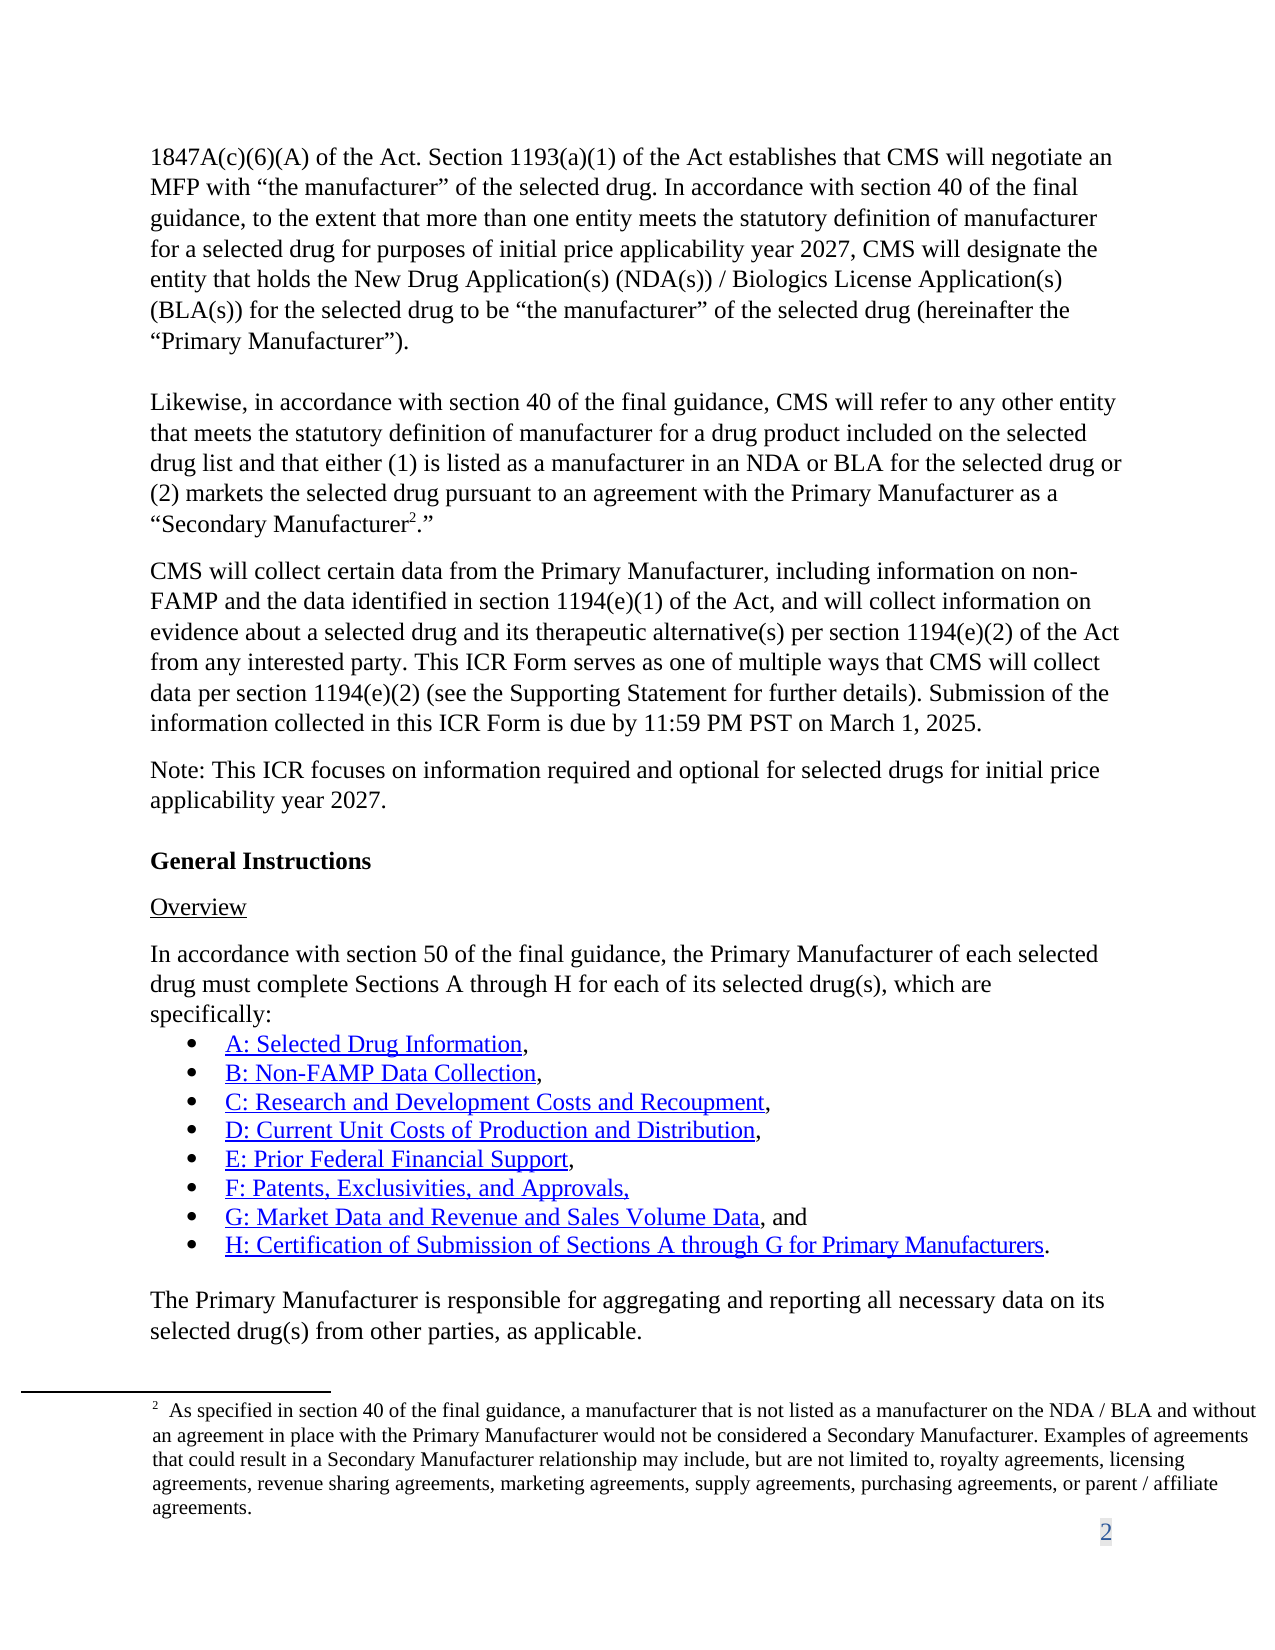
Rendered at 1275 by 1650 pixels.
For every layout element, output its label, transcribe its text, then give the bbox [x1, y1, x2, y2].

subtitle General Instructions [150, 846, 1258, 875]
list G: Market Data and Revenue and Sales Volume Data, and [187, 1202, 1258, 1230]
list E: Prior Federal Financial Support, [187, 1144, 1258, 1173]
list D: Current Unit Costs of Production and Distribution, [187, 1115, 1258, 1144]
text Overview [150, 892, 1258, 921]
list B: Non-FAMP Data Collection, [187, 1058, 1258, 1087]
text In accordance with section 50 of the final guidance, the Primary Manufacturer of each selected drug must complete Sections A through H for each of its selected drug(s), which are specifically: [150, 939, 1113, 1028]
list H: Certification of Submission of Sections A through G for Primary Manufacturers. [187, 1230, 1258, 1259]
list C: Research and Development Costs and Recoupment, [187, 1087, 1258, 1115]
text Note: This ICR focuses on information required and optional for selected drugs for initial price applicability year 2027. [150, 755, 1123, 814]
text Likewise, in accordance with section 40 of the final guidance, CMS will refer to any other entity that meets the statutory definition of manufacturer for a drug product included on the selected drug list and that either (1) is listed as a manufacturer in an NDA or BLA for the selected drug or (2) markets the selected drug pursuant to an agreement with the Primary Manufacturer as a “Secondary Manufacturer.” [150, 387, 1123, 538]
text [150, 142, 1125, 355]
list F: Patents, Exclusivities, and Approvals, [187, 1173, 1258, 1202]
text CMS will collect certain data from the Primary Manufacturer, including information on non- FAMP and the data identified in section 1194(e)(1) of the Act, and will collect information on evidence about a selected drug and its therapeutic alternative(s) per section 1194(e)(2) of the Act from any interested party. This ICR Form serves as one of multiple ways that CMS will collect data per section 1194(e)(2) (see the Supporting Statement for further details). Submission of the information collected in this ICR Form is due by 11:59 PM PST on March 1, 2025. [150, 556, 1123, 737]
list A: Selected Drug Information, [187, 1029, 1258, 1058]
text The Primary Manufacturer is responsible for aggregating and reporting all necessary data on its selected drug(s) from other parties, as applicable. [150, 1286, 1123, 1345]
